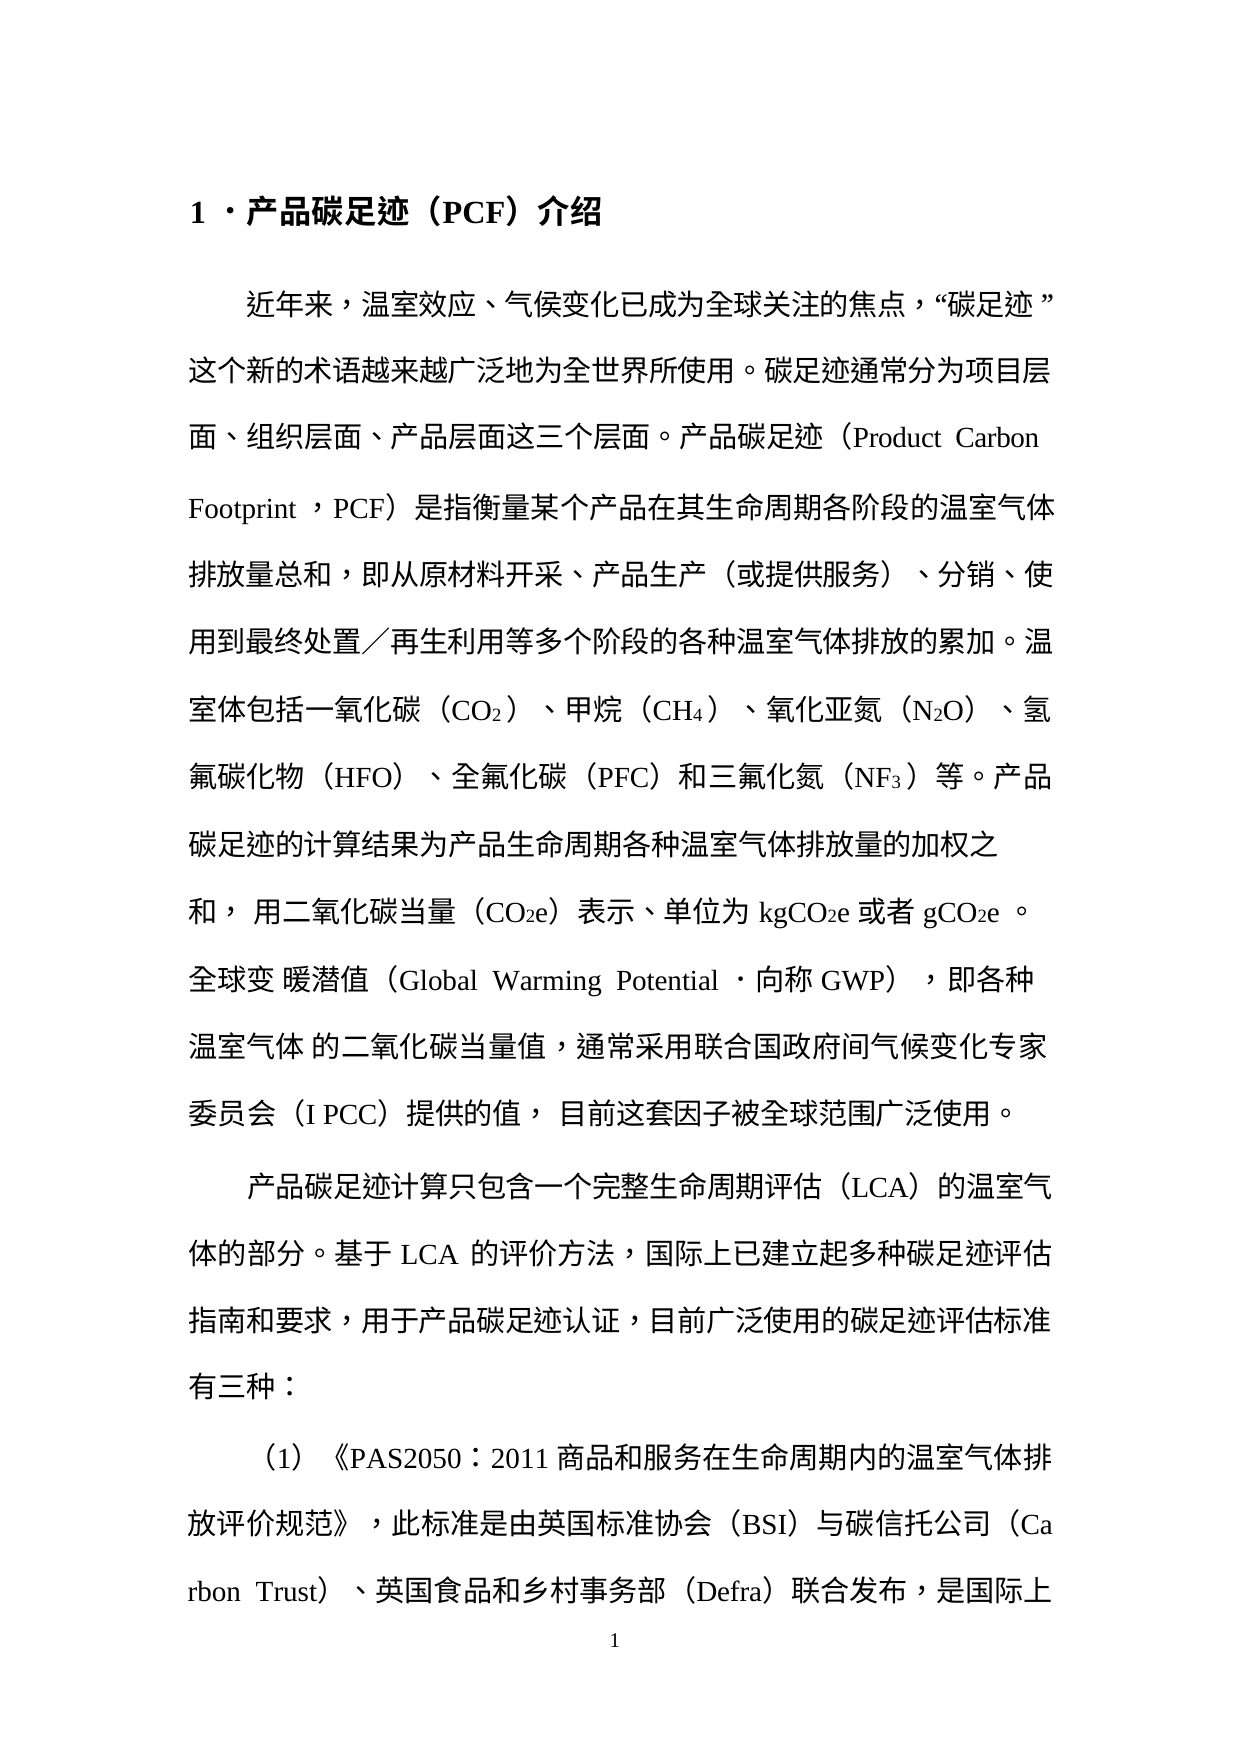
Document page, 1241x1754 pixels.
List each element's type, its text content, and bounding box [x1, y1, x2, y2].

text 1 ．产品碳足迹（PCF）介绍 [189, 191, 1082, 231]
text Footprint ，PCF）是指衡量某个产品在其生命周期各阶段的温室气体 排放量总和，即从原材料开采、产品生产（或提供服务）、分销、使 用到最终处置／再生利用等多个阶段的各种温室气体排放的累加。温 室体包括一氧化碳（CO2 ）、甲烷（CH4 ）、氧化亚氮（N2O）、氢 氟碳化物（HFO）、全氟化碳（PFC）和三氟化氮（NF3 ）等。产品 碳足迹的计算结果为产品生命周期各种温室气体排放量的加权之和， 用二氧化碳当量（CO2e）表示、单位为 kgCO2e 或者 gCO2e 。全球变 暖潜值（Global Warming Potential ．向称 GWP），即各种温室气体 的二氧化碳当量值，通常采用联合国政府间气候变化专家委员会（I PCC）提供的值， 目前这套因子被全球范围广泛使用。 [188, 487, 1056, 1133]
text 近年来，温室效应、气侯变化已成为全球关注的焦点，“碳足迹 ” 这个新的术语越来越广泛地为全世界所使用。碳足迹通常分为项目层 面、组织层面、产品层面这三个层面。产品碳足迹（Product Carbon [189, 284, 1082, 456]
text （1）《PAS2050：2011 商品和服务在生命周期内的温室气体排 放评价规范》，此标准是由英国标准协会（BSI）与碳信托公司（Ca rbon Trust）、英国食品和乡村事务部（Defra）联合发布，是国际上 [187, 1437, 1053, 1609]
text 产品碳足迹计算只包含一个完整生命周期评估（LCA）的温室气 体的部分。基于 LCA 的评价方法，国际上已建立起多种碳足迹评估 指南和要求，用于产品碳足迹认证，目前广泛使用的碳足迹评估标准 有三种： [188, 1166, 1053, 1406]
